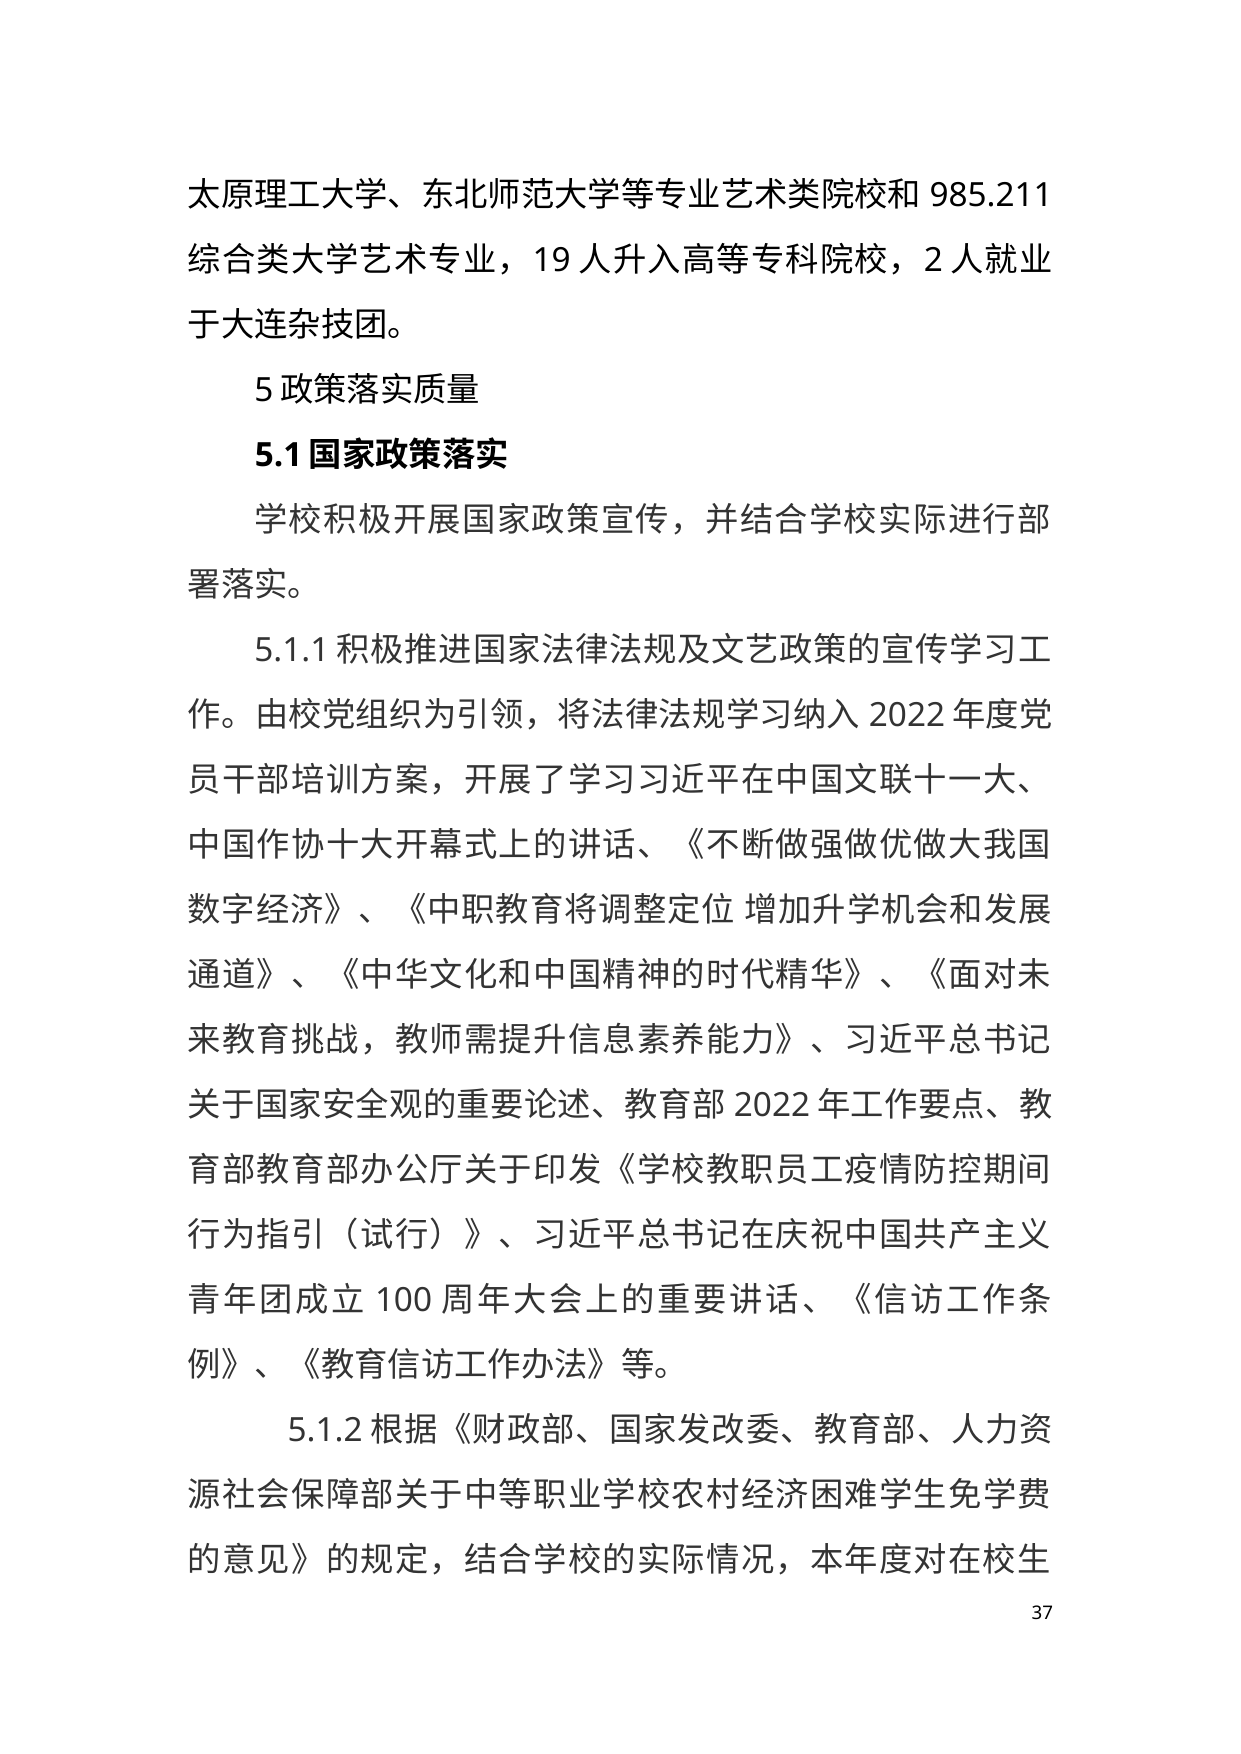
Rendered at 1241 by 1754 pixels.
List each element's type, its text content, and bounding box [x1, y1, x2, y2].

text 5.1.2根据《财政部、国家发改委、教育部、人力资源社会保障部关于中等职业学校农村经济困难学生免学费的意见》的规定，结合学校的实际情况，本年度对在校生中共9名家庭困难同学进行了国家助学金发放。 [187, 1330, 1053, 1590]
text 5.1国家政策落实 [187, 355, 1053, 420]
text 学校积极开展国家政策宣传，并结合学校实际进行部署落实。 [187, 420, 1053, 550]
text 5政策落实质量 [187, 290, 1053, 355]
text 5.1.1积极推进国家法律法规及文艺政策的宣传学习工作。由校党组织为引领，将法律法规学习纳入2022年度党员干部培训方案，开展了学习习近平在中国文联十一大、中国作协十大开幕式上的讲话、《不断做强做优做大我国数字经济》、《中职教育将调整定位 增加升学机会和发展通道》、《中华文化和中国精神的时代精华》、《面对未来教育挑战，教师需提升信息素养能力》、习近平总书记关于国家安全观的重要论述、教育部2022年工作要点、教育部教育部办公厅关于印发《学校教职员工疫情防控期间行为指引（试行）》、习近平总书记在庆祝中国共产主义青年团成立100周年大会上的重要讲话、《信访工作条例》、《教育信访工作办法》等。 [187, 550, 1053, 1330]
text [187, 160, 1053, 290]
